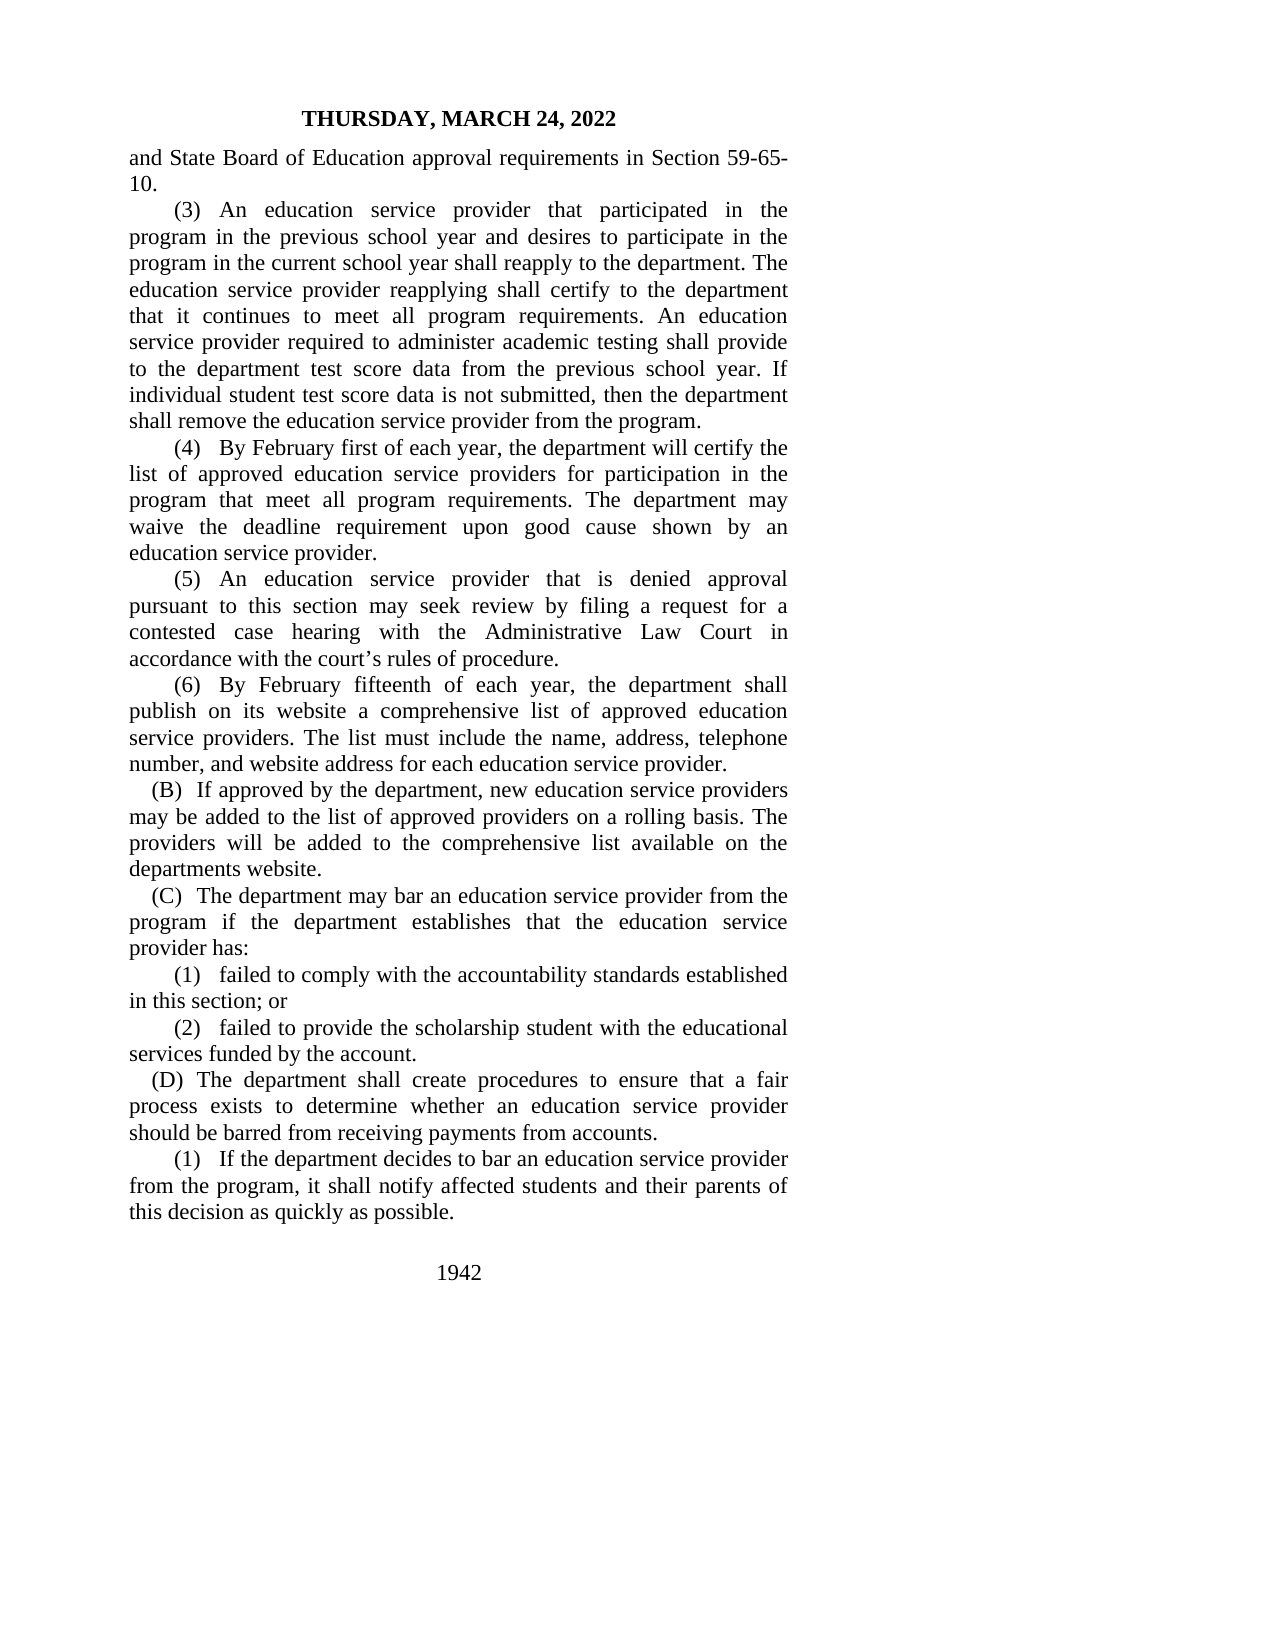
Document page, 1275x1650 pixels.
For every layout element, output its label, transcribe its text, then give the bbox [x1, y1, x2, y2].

text (C) The department may bar an education service provider from the program if the department establishes that the education service provider has: [129, 882, 789, 961]
text (1) If the department decides to bar an education service provider from the program, it shall notify affected students and their parents of this decision as quickly as possible. [129, 1145, 789, 1224]
text (D) The department shall create procedures to ensure that a fair process exists to determine whether an education service provider should be barred from receiving payments from accounts. [129, 1066, 789, 1145]
text (2) failed to provide the scholarship student with the educational services funded by the account. [129, 1013, 789, 1066]
text (6) By February fifteenth of each year, the department shall publish on its website a comprehensive list of approved education service providers. The list must include the name, address, telephone number, and website address for each education service provider. [129, 671, 789, 776]
text (3) An education service provider that participated in the program in the previous school year and desires to participate in the program in the current school year shall reapply to the department. The education service provider reapplying shall certify to the department that it continues to meet all program requirements. An education service provider required to administer academic testing shall provide to the department test score data from the previous school year. If individual student test score data is not submitted, then the department shall remove the education service provider from the program. [129, 197, 789, 434]
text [129, 144, 789, 197]
text (1) failed to comply with the accountability standards established in this section; or [129, 961, 789, 1013]
text (5) An education service provider that is denied approval pursuant to this section may seek review by filing a request for a contested case hearing with the Administrative Law Court in accordance with the court’s rules of procedure. [129, 566, 789, 671]
text (4) By February first of each year, the department will certify the list of approved education service providers for participation in the program that meet all program requirements. The department may waive the deadline requirement upon good cause shown by an education service provider. [129, 434, 789, 566]
text (B) If approved by the department, new education service providers may be added to the list of approved providers on a rolling basis. The providers will be added to the comprehensive list available on the departments website. [129, 776, 789, 882]
